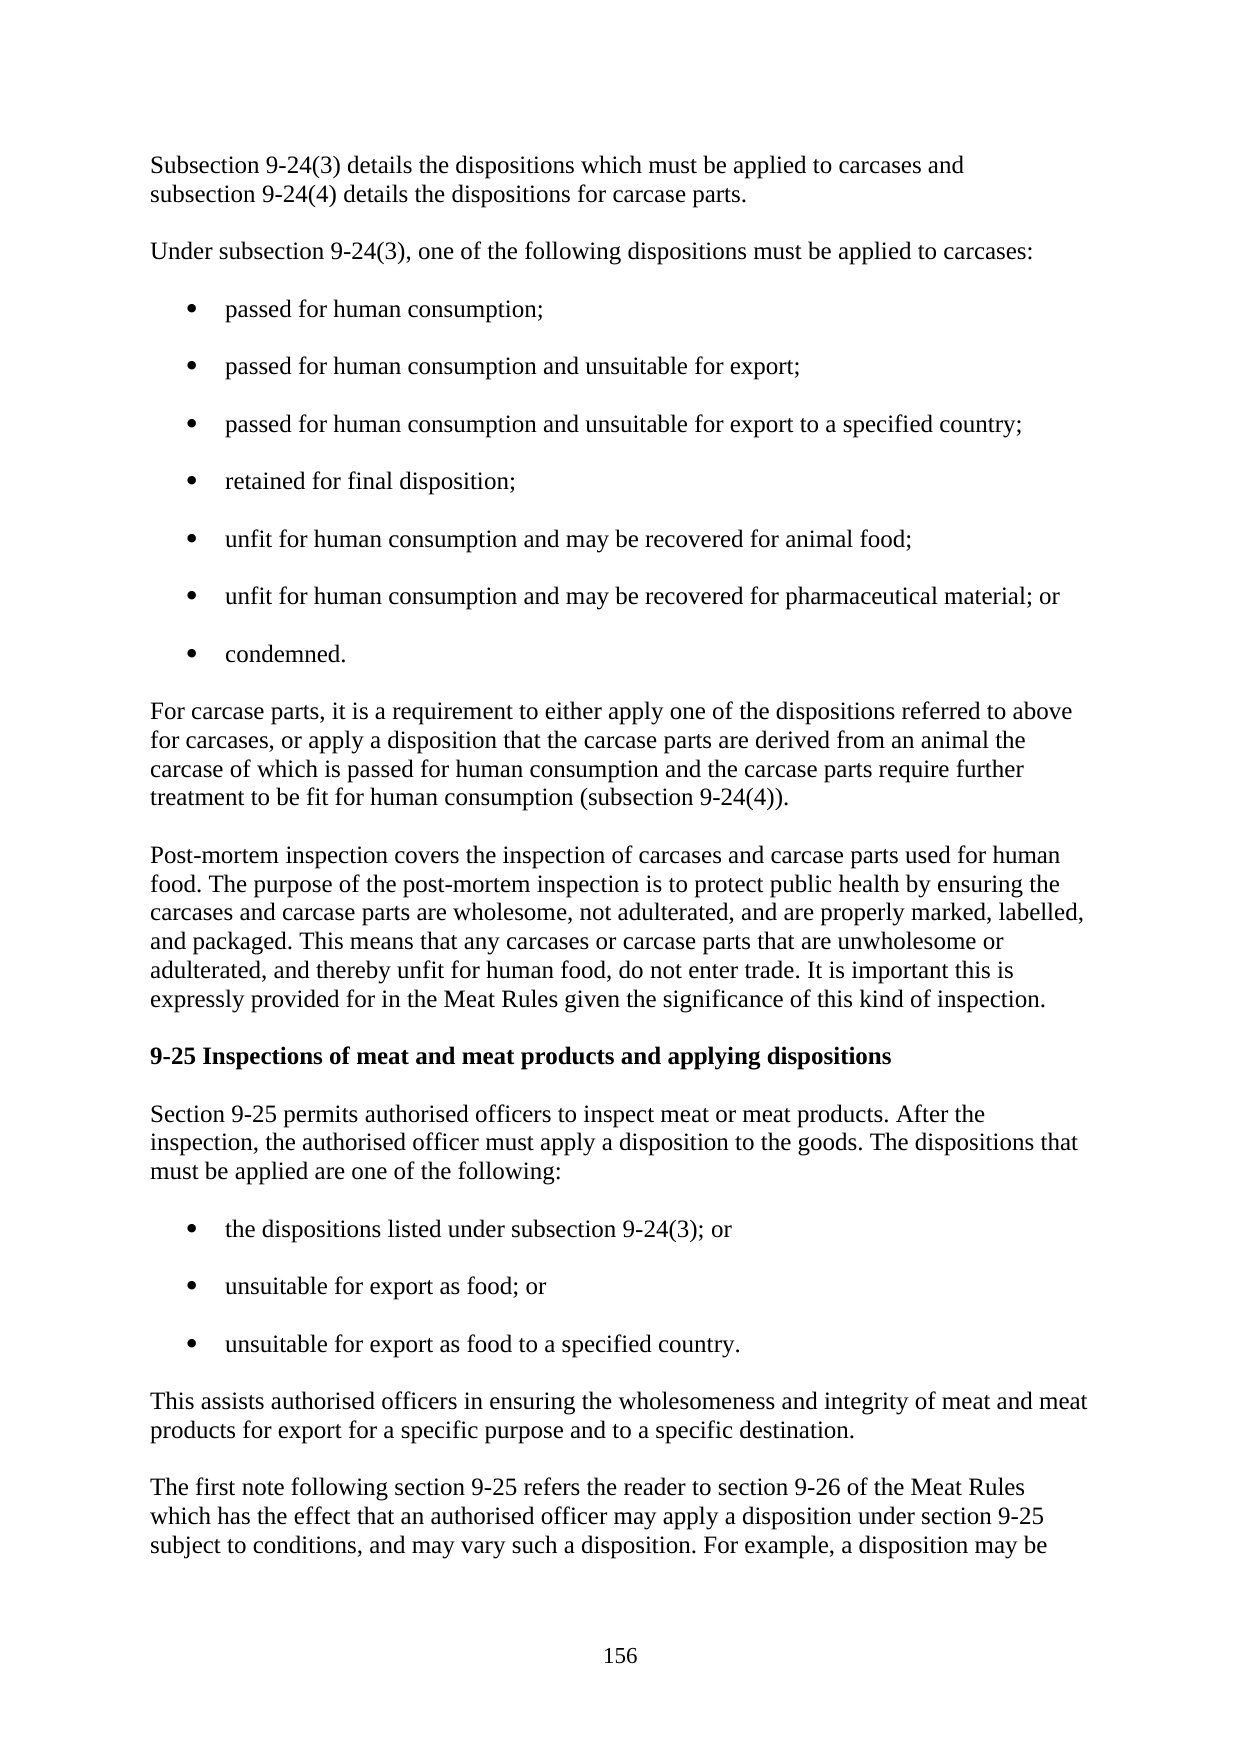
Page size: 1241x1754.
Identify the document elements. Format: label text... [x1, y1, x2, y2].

list unsuitable for export as food to a specified country. [187, 1329, 1090, 1357]
text Section 9-25 permits authorised officers to inspect meat or meat products. After the inspection, the authorised officer must apply a disposition to the goods. The dispositions that must be applied are one of the following: [150, 1099, 1090, 1185]
text 9-25 Inspections of meat and meat products and applying dispositions [150, 1041, 1090, 1070]
list retained for final disposition; [187, 466, 1090, 495]
list passed for human consumption and unsuitable for export; [187, 351, 1090, 380]
text Post-mortem inspection covers the inspection of carcases and carcase parts used for human food. The purpose of the post-mortem inspection is to protect public health by ensuring the carcases and carcase parts are wholesome, not adulterated, and are properly marked, labelled, and packaged. This means that any carcases or carcase parts that are unwholesome or adulterated, and thereby unfit for human food, do not enter trade. It is important this is expressly provided for in the Meat Rules given the significance of this kind of inspection. [150, 840, 1090, 1012]
text Under subsection 9-24(3), one of the following dispositions must be applied to carcases: [150, 236, 1090, 265]
list unsuitable for export as food; or [187, 1271, 1090, 1300]
text Subsection 9-24(3) details the dispositions which must be applied to carcases and subsection 9-24(4) details the dispositions for carcase parts. [150, 150, 1090, 207]
list passed for human consumption and unsuitable for export to a specified country; [187, 409, 1090, 437]
text This assists authorised officers in ensuring the wholesomeness and integrity of meat and meat products for export for a specific purpose and to a specific destination. [150, 1386, 1090, 1444]
text For carcase parts, it is a requirement to either apply one of the dispositions referred to above for carcases, or apply a disposition that the carcase parts are derived from an animal the carcase of which is passed for human consumption and the carcase parts require further treatment to be fit for human consumption (subsection 9-24(4)). [150, 696, 1090, 811]
list passed for human consumption; [187, 294, 1090, 322]
list unfit for human consumption and may be recovered for animal food; [187, 524, 1090, 552]
list condemned. [187, 639, 1090, 667]
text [150, 1472, 1090, 1559]
list the dispositions listed under subsection 9-24(3); or [187, 1214, 1090, 1242]
list unfit for human consumption and may be recovered for pharmaceutical material; or [187, 581, 1090, 610]
